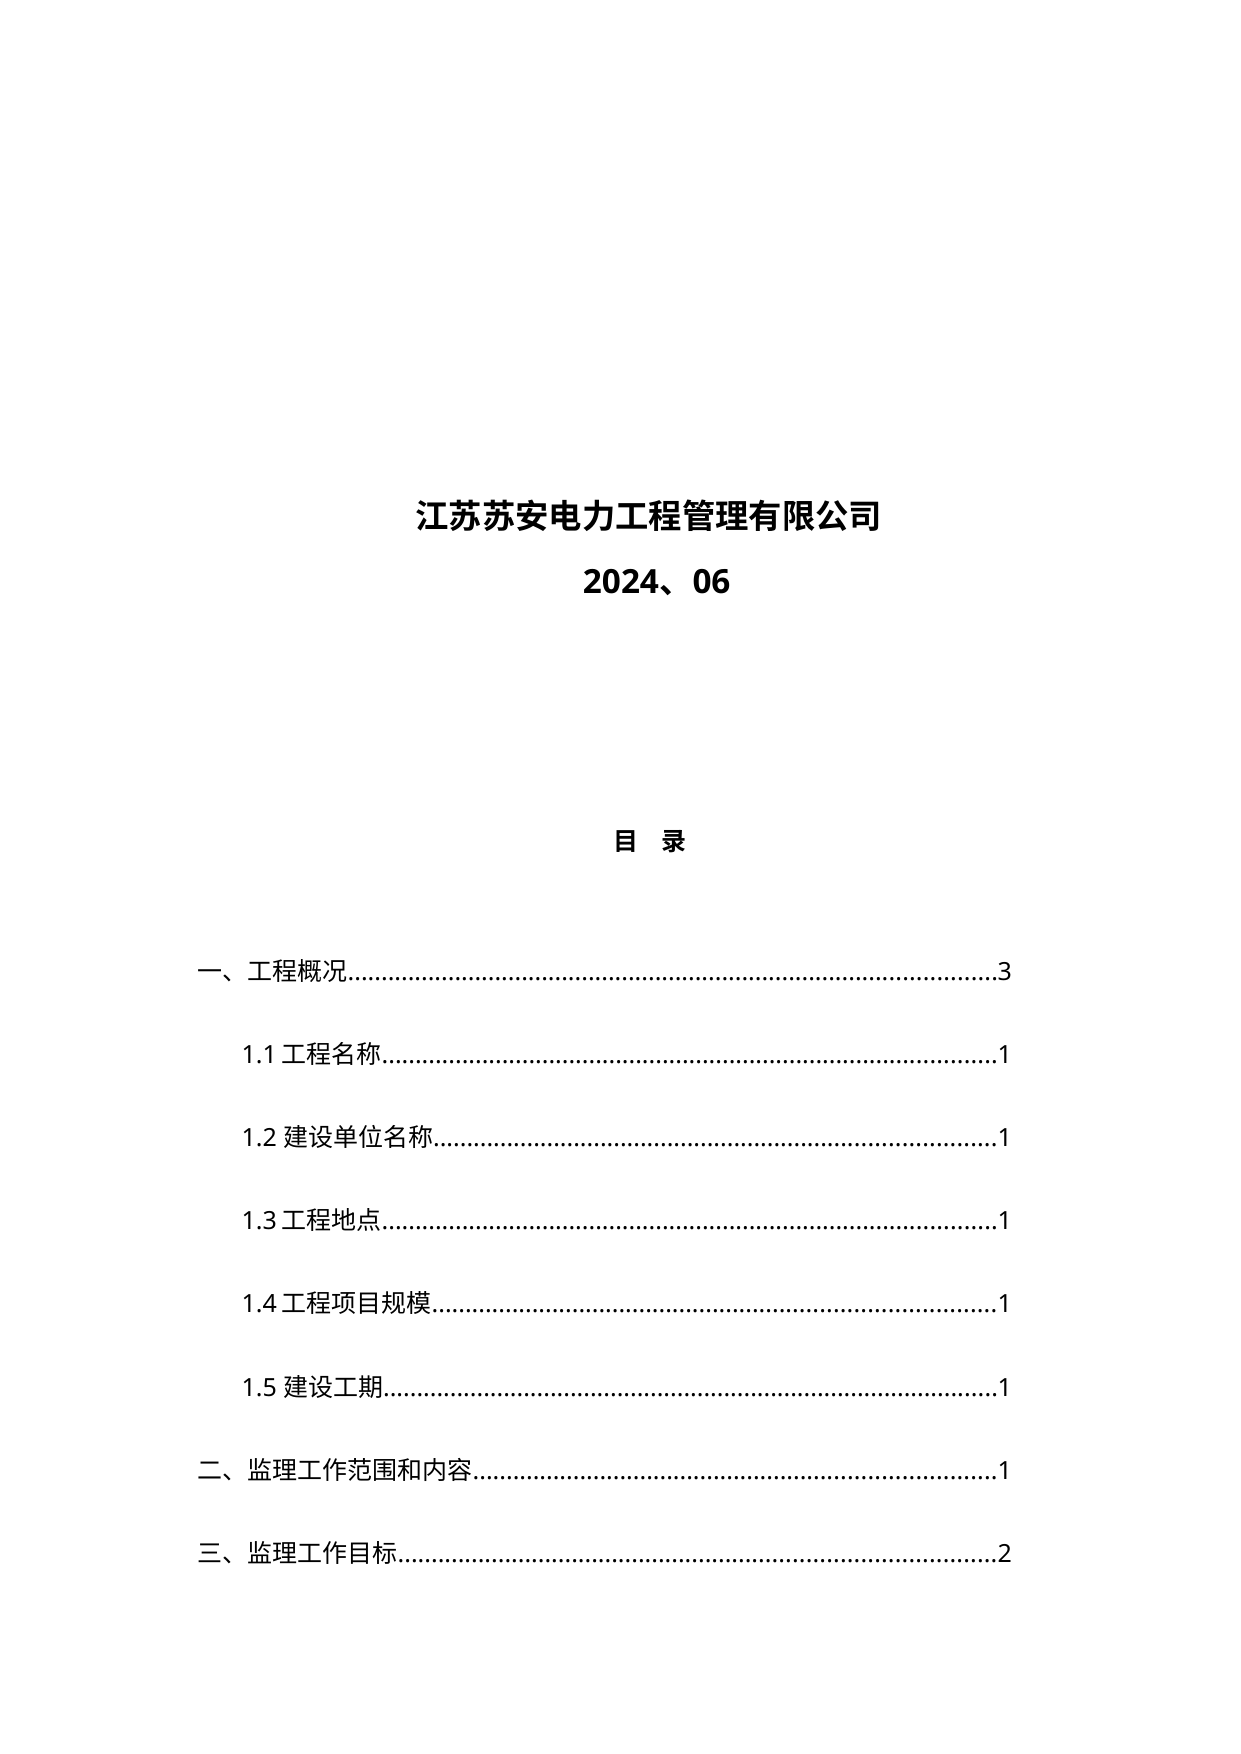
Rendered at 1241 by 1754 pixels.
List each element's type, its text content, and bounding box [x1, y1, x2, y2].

text 1.5 建设工期 1 [191, 1353, 1152, 1418]
text 三、监理工作目标 2 [148, 1519, 1152, 1584]
text 一、工程概况 3 [148, 937, 1152, 1002]
text 1.4工程项目规模 1 [191, 1269, 1152, 1334]
text 1.1工程名称 1 [191, 1020, 1152, 1085]
text 1.3工程地点 1 [191, 1186, 1152, 1251]
text 2024、06 [148, 546, 1152, 611]
text 江苏苏安电力工程管理有限公司 [148, 481, 1152, 546]
text 目 录 [148, 807, 1152, 872]
text 1.2 建设单位名称 1 [191, 1103, 1152, 1168]
text 二、监理工作范围和内容 1 [148, 1436, 1152, 1501]
